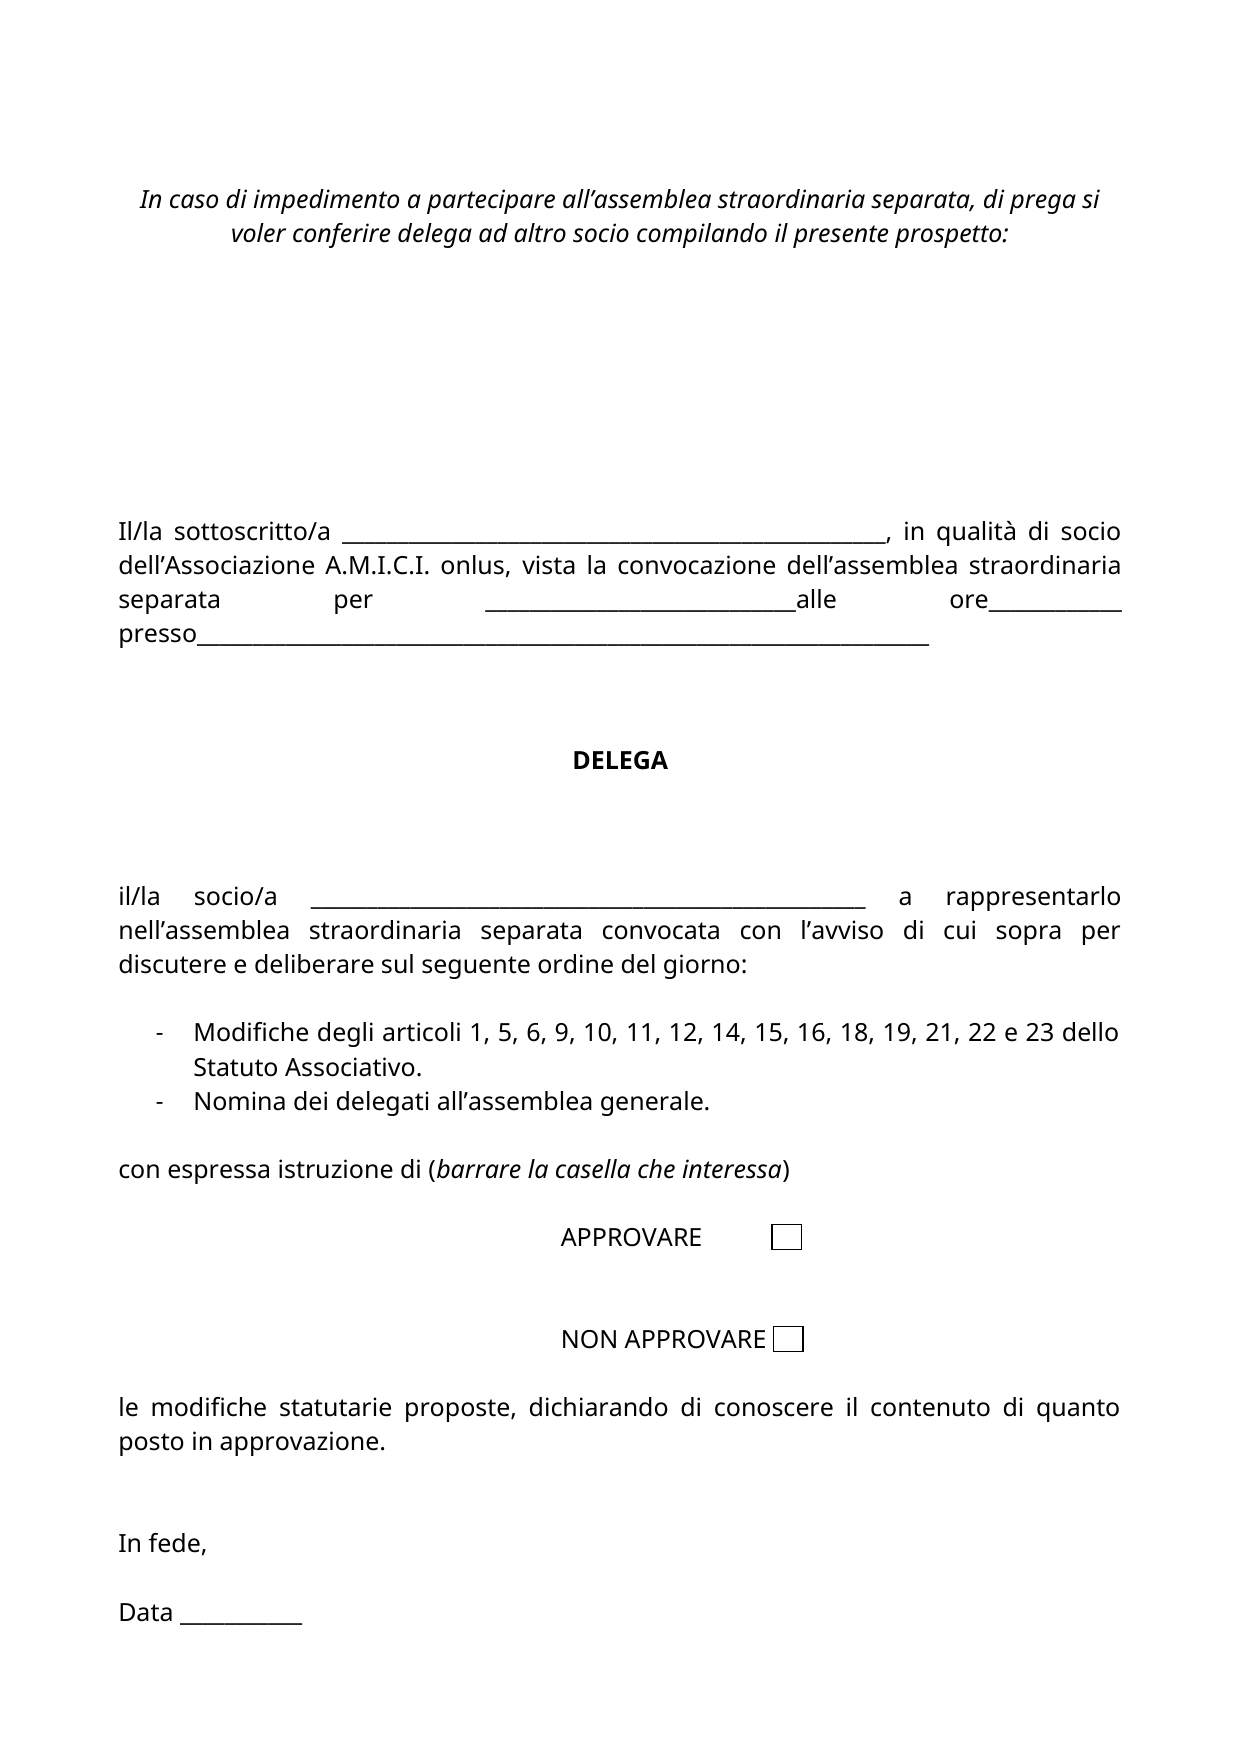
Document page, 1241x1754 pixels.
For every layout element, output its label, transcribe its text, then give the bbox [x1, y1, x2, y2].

text APPROVARE [487, 1219, 1122, 1253]
text con espressa istruzione di (barrare la casella che interessa) [118, 1151, 1122, 1185]
text il/la socio/a __________________________________________________ a rappresentarlo nell’assemblea straordinaria separata convocata con l’avviso di cui sopra per discutere e deliberare sul seguente ordine del giorno: [118, 879, 1122, 981]
list Modifiche degli articoli 1, 5, 6, 9, 10, 11, 12, 14, 15, 16, 18, 19, 21, 22 e 23 dello Statuto Associativo. [156, 1015, 1122, 1083]
text Il/la sottoscritto/a _________________________________________________, in qualità di socio dell’Associazione A.M.I.C.I. onlus, vista la convocazione dell’assemblea straordinaria separata per ____________________________alle ore____________ presso__________________________________________________________________ [118, 513, 1122, 649]
text Data ___________ [118, 1594, 1122, 1628]
text In fede, [118, 1526, 1122, 1560]
list Nomina dei delegati all’assemblea generale. [156, 1083, 1122, 1117]
text In caso di impedimento a partecipare all’assemblea straordinaria separata, di prega si voler conferire delega ad altro socio compilando il presente prospetto: [118, 182, 1122, 250]
text le modifiche statutarie proposte, dichiarando di conoscere il contenuto di quanto posto in approvazione. [118, 1390, 1122, 1458]
text NON APPROVARE [487, 1322, 1122, 1356]
text DELEGA [118, 743, 1122, 777]
